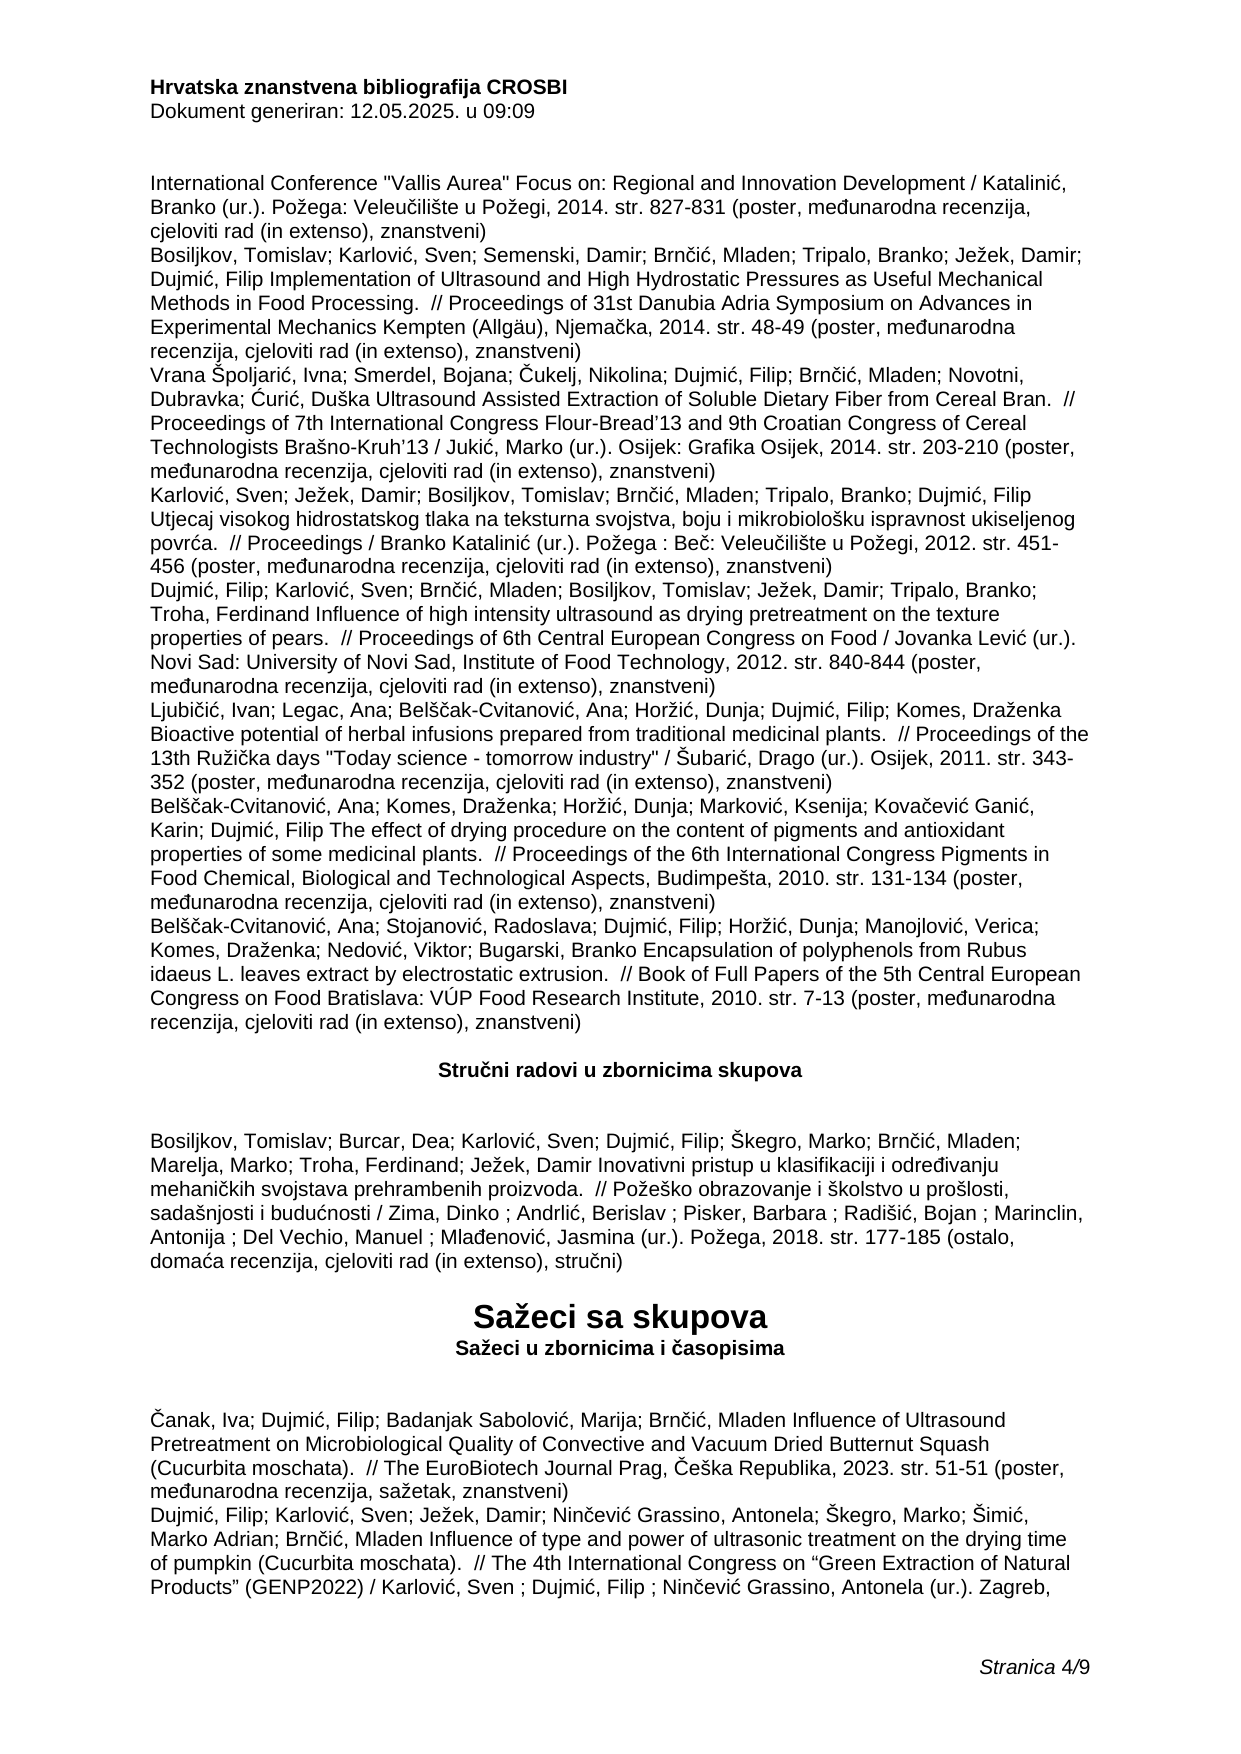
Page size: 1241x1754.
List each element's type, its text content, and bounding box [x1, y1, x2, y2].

text Ljubičić, Ivan; Legac, Ana; Belščak-Cvitanović, Ana; Horžić, Dunja; Dujmić, Filip; Komes, Draženka [150, 698, 1090, 794]
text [150, 1503, 1090, 1599]
text Čanak, Iva; Dujmić, Filip; Badanjak Sabolović, Marija; Brnčić, Mladen [150, 1407, 1090, 1503]
text Karlović, Sven; Ježek, Damir; Bosiljkov, Tomislav; Brnčić, Mladen; Tripalo, Branko; Dujmić, Filip [150, 482, 1090, 578]
text Belščak-Cvitanović, Ana; Stojanović, Radoslava; Dujmić, Filip; Horžić, Dunja; Manojlović, Verica; Komes, Draženka; Nedović, Viktor; Bugarski, Branko [150, 914, 1090, 1033]
text Bosiljkov, Tomislav; Burcar, Dea; Karlović, Sven; Dujmić, Filip; Škegro, Marko; Brnčić, Mladen; Marelja, Marko; Troha, Ferdinand; Ježek, Damir [150, 1129, 1090, 1273]
text Dujmić, Filip; Karlović, Sven; Brnčić, Mladen; Bosiljkov, Tomislav; Ježek, Damir; Tripalo, Branko; Troha, Ferdinand [150, 578, 1090, 698]
subtitle Sažeci sa skupova [150, 1297, 1090, 1336]
subtitle Stručni radovi u zbornicima skupova [150, 1057, 1090, 1081]
text Bosiljkov, Tomislav; Karlović, Sven; Semenski, Damir; Brnčić, Mladen; Tripalo, Branko; Ježek, Damir; Dujmić, Filip [150, 243, 1090, 363]
subtitle Sažeci u zbornicima i časopisima [150, 1336, 1090, 1359]
text Vrana Špoljarić, Ivna; Smerdel, Bojana; Čukelj, Nikolina; Dujmić, Filip; Brnčić, Mladen; Novotni, Dubravka; Ćurić, Duška [150, 363, 1090, 482]
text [150, 171, 1090, 243]
text Belščak-Cvitanović, Ana; Komes, Draženka; Horžić, Dunja; Marković, Ksenija; Kovačević Ganić, Karin; Dujmić, Filip [150, 794, 1090, 914]
